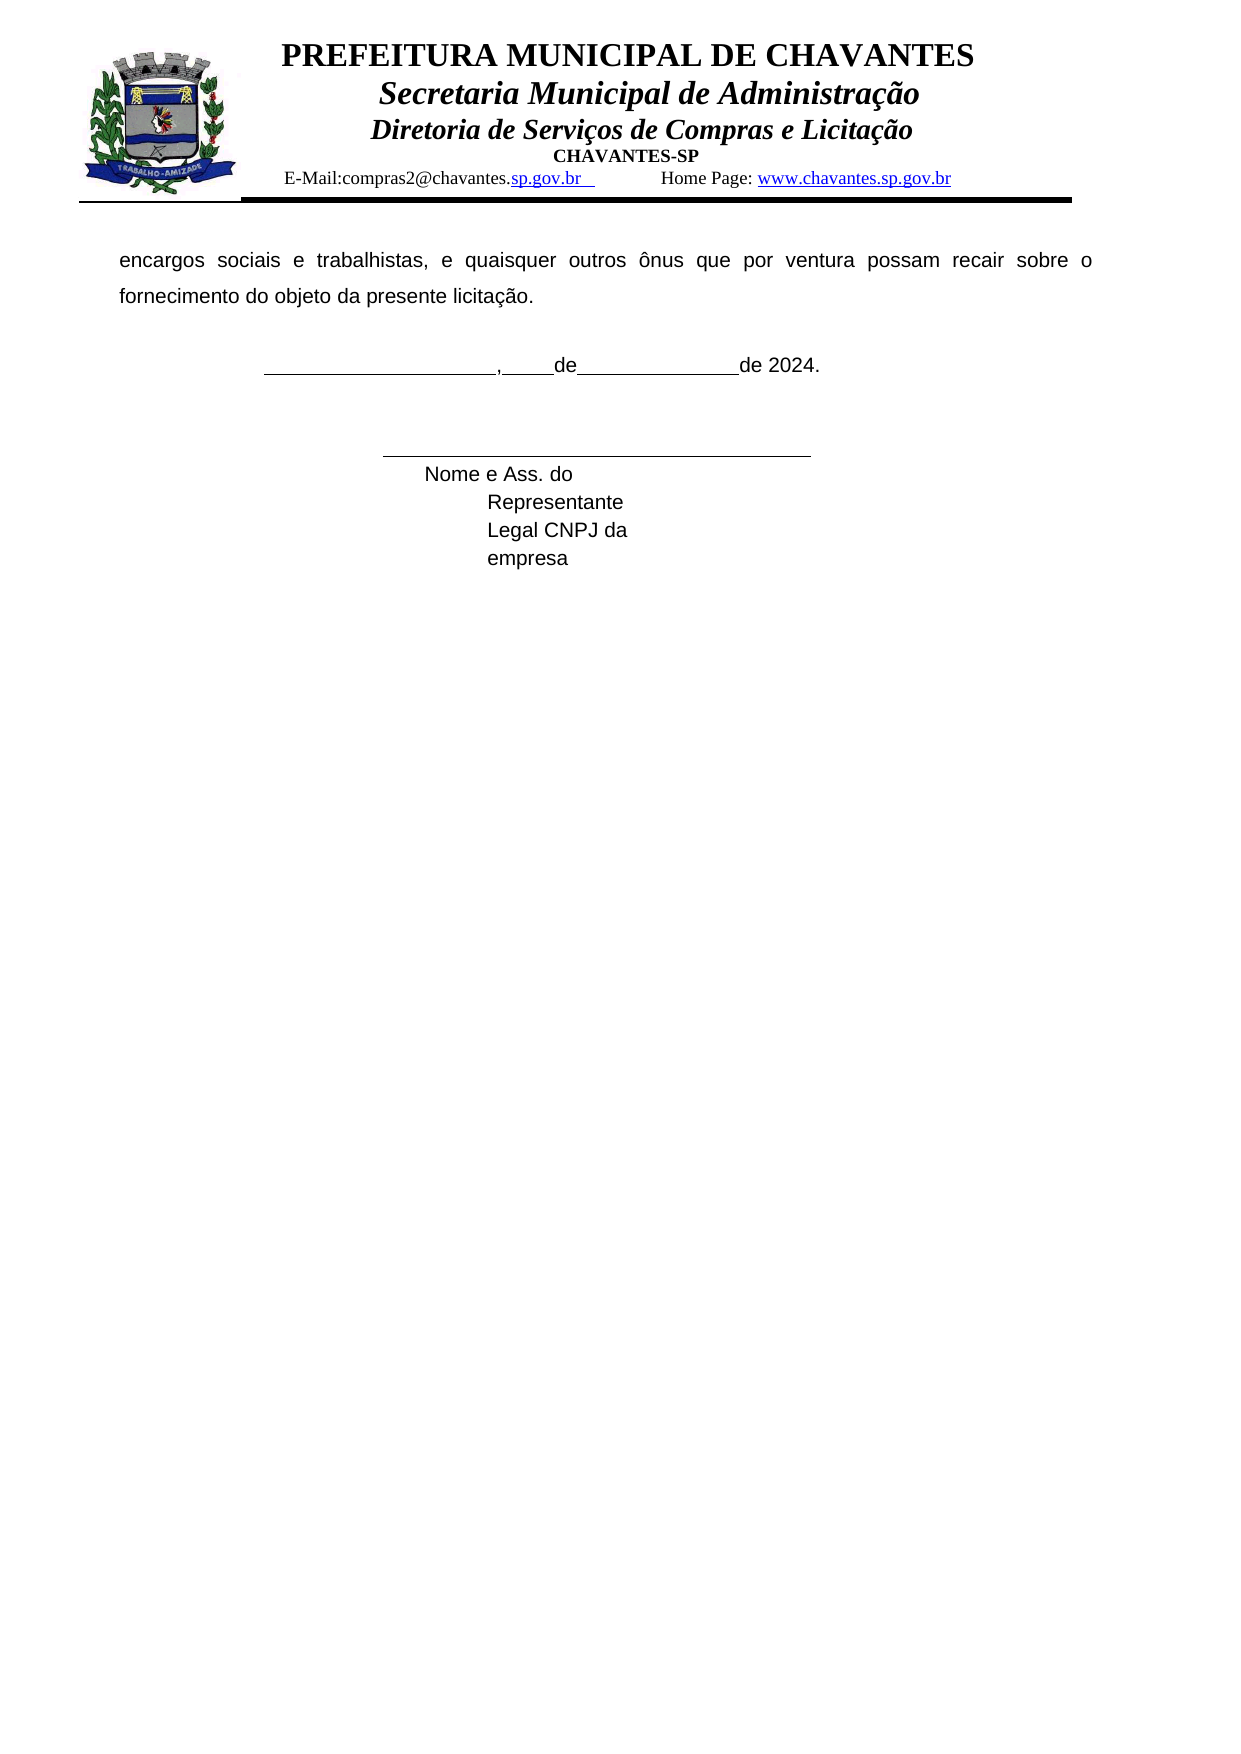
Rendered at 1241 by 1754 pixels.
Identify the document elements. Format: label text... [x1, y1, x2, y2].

text Nome e Ass. do Representante Legal CNPJ da empresa [424, 449, 669, 570]
text , de de 2024. [264, 353, 1122, 377]
picture [78, 35, 241, 201]
